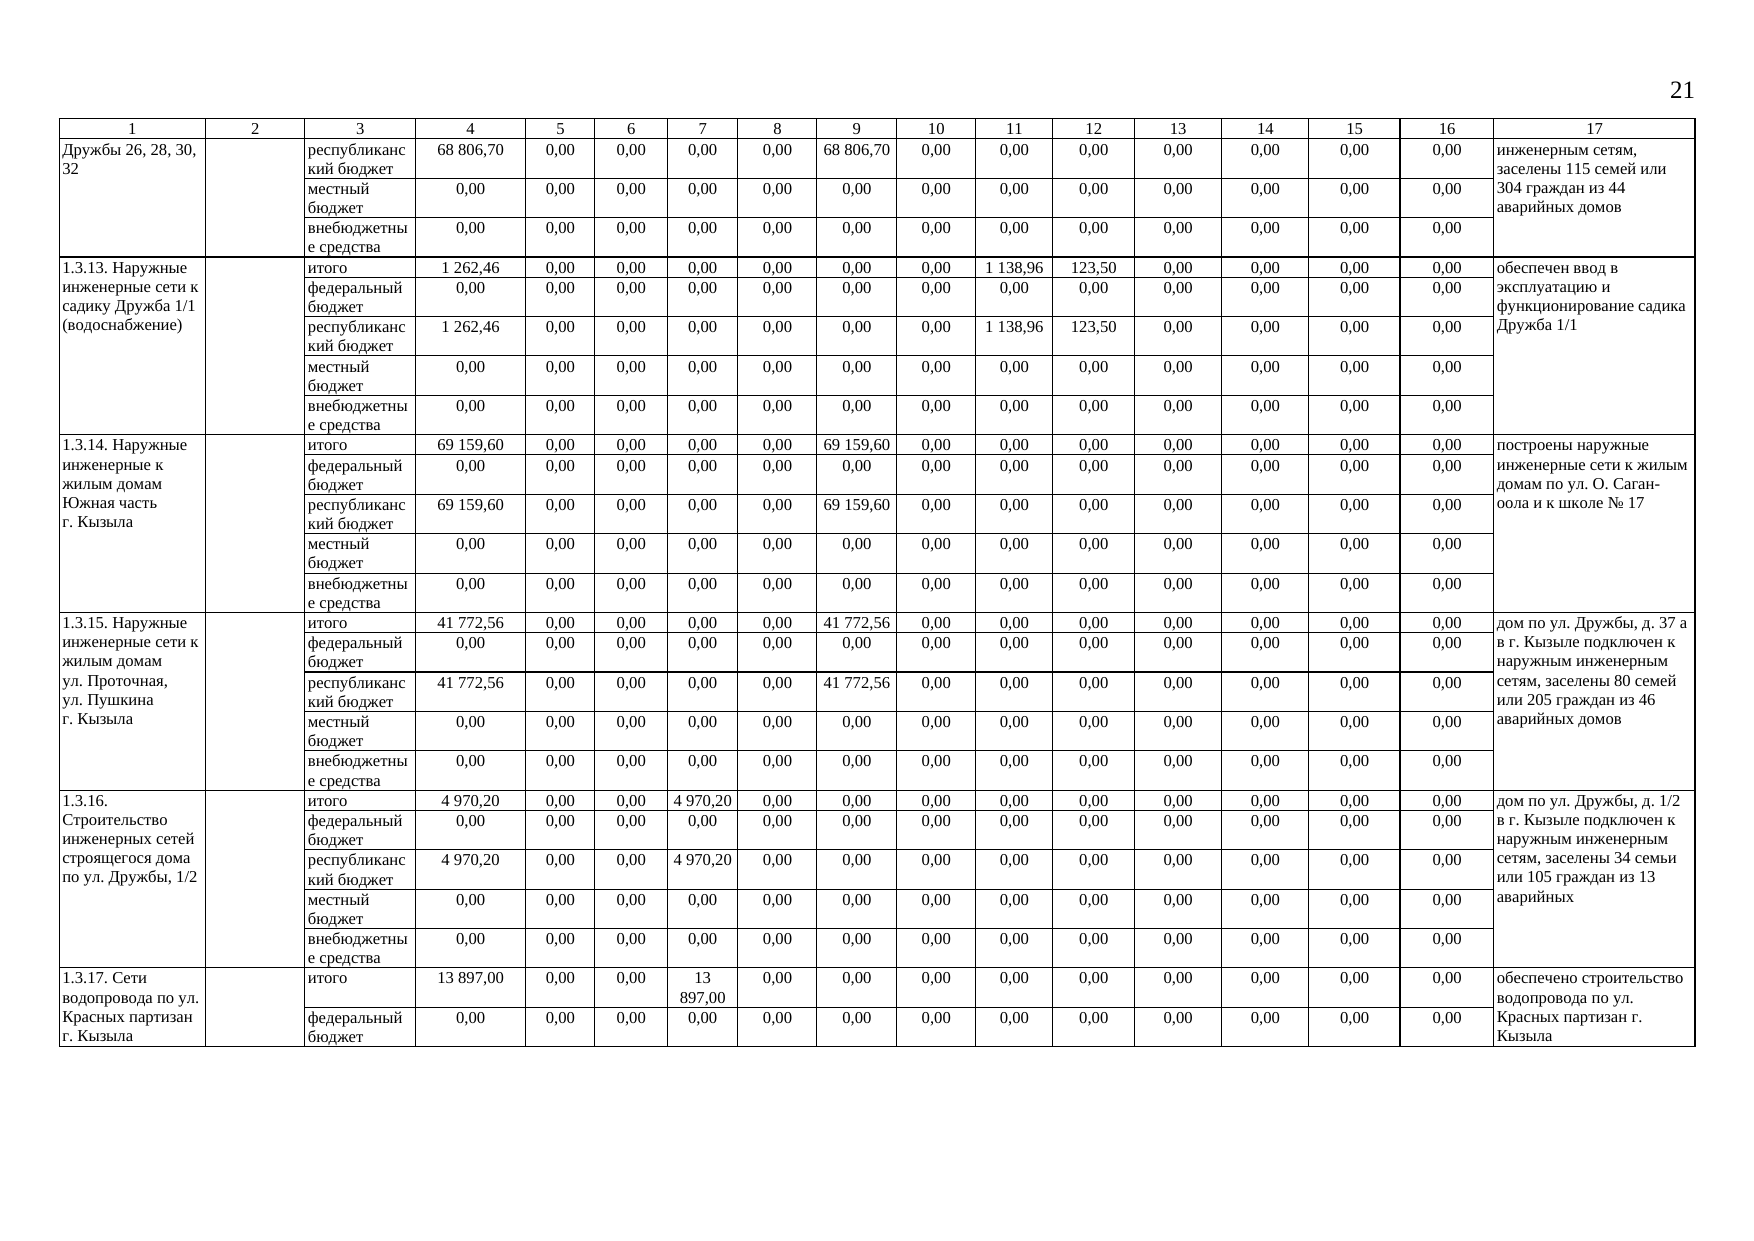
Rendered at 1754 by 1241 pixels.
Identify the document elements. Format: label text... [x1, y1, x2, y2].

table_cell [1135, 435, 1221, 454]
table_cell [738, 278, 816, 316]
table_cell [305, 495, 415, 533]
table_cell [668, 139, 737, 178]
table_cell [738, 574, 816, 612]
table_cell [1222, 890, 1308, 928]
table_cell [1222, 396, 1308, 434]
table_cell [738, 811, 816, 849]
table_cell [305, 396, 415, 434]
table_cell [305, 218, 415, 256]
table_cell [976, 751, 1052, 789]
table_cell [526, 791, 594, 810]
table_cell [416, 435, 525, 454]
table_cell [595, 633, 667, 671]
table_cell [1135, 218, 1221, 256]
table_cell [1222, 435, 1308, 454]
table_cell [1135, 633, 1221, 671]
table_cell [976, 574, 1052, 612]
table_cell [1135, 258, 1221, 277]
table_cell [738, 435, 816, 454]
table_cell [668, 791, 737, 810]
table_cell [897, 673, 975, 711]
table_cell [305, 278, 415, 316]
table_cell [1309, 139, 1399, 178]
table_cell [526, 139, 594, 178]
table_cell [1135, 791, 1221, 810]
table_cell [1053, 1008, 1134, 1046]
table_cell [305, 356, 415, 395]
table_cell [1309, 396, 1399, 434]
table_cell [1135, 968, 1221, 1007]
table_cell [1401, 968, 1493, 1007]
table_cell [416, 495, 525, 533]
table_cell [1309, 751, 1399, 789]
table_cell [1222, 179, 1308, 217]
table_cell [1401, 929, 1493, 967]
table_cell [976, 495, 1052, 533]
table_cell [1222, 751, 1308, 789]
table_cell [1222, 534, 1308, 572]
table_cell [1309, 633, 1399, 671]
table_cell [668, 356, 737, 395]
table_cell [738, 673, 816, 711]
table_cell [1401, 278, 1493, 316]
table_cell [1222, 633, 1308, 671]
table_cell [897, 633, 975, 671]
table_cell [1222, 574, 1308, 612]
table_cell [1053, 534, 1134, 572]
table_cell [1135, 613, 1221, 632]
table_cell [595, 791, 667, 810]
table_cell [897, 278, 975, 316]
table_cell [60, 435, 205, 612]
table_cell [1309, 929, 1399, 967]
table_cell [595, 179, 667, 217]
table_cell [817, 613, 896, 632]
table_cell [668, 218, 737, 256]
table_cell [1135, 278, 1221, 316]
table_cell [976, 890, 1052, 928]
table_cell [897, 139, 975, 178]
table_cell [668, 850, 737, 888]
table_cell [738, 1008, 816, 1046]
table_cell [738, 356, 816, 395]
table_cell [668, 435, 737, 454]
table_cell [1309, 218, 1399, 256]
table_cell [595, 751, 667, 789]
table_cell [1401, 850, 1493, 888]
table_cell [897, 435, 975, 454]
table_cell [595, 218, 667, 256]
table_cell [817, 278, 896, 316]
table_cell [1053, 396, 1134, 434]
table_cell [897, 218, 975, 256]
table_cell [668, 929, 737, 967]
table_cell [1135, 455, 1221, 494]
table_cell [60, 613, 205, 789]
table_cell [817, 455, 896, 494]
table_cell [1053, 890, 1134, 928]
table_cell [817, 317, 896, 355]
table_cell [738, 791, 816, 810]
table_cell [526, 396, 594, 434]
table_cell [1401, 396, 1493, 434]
table_header 16 [1401, 119, 1493, 138]
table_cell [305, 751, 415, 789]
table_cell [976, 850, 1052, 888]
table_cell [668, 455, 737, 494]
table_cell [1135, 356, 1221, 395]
table_header 2 [206, 119, 304, 138]
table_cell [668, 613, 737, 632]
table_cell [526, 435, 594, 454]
table_header 15 [1309, 119, 1399, 138]
table_header 12 [1053, 119, 1134, 138]
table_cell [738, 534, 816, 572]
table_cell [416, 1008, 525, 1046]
table_header 4 [416, 119, 525, 138]
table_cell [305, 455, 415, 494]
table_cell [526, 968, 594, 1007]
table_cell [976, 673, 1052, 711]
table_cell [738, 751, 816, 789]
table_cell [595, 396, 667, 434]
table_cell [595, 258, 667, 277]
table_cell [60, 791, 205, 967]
table_header 6 [595, 119, 667, 138]
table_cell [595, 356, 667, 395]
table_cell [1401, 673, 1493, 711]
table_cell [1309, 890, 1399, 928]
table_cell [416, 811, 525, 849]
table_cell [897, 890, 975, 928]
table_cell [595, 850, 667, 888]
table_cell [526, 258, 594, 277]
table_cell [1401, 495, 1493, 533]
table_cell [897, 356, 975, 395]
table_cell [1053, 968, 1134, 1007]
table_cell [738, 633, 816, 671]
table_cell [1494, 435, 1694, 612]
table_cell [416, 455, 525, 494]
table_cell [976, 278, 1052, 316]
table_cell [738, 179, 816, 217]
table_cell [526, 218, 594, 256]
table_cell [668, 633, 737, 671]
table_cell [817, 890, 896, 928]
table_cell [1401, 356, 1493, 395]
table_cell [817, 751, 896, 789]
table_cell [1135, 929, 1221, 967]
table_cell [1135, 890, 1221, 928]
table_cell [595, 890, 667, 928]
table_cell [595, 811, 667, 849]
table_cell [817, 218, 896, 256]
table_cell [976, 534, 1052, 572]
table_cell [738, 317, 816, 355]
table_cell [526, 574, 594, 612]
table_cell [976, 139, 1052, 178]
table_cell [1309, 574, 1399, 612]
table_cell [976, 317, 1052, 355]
table_header 13 [1135, 119, 1221, 138]
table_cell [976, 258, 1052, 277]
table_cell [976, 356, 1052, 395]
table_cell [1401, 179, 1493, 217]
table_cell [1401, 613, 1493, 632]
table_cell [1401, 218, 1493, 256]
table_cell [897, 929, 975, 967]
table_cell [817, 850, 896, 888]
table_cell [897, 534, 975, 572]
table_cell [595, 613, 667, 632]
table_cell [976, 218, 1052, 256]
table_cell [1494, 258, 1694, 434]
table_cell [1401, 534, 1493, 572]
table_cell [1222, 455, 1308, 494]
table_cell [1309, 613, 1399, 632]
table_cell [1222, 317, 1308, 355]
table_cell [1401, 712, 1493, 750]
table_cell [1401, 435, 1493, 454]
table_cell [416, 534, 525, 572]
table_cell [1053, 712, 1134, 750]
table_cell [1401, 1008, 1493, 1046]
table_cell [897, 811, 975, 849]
table_header 17 [1494, 119, 1694, 138]
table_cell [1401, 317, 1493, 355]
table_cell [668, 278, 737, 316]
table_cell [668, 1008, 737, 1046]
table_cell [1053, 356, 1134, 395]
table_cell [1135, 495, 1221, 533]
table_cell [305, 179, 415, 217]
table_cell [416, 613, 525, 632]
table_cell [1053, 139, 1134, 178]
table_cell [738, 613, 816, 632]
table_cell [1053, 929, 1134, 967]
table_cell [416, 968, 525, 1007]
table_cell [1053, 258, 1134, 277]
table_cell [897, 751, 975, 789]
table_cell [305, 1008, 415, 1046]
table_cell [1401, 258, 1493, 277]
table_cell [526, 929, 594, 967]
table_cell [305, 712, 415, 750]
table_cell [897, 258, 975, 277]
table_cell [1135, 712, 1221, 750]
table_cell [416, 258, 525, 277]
table_header 10 [897, 119, 975, 138]
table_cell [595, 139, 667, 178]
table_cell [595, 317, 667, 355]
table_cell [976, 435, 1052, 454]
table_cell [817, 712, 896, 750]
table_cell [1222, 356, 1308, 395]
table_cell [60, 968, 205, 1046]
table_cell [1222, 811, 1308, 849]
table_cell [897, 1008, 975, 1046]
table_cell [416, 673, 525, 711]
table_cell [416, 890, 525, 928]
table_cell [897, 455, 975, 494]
table_header 7 [668, 119, 737, 138]
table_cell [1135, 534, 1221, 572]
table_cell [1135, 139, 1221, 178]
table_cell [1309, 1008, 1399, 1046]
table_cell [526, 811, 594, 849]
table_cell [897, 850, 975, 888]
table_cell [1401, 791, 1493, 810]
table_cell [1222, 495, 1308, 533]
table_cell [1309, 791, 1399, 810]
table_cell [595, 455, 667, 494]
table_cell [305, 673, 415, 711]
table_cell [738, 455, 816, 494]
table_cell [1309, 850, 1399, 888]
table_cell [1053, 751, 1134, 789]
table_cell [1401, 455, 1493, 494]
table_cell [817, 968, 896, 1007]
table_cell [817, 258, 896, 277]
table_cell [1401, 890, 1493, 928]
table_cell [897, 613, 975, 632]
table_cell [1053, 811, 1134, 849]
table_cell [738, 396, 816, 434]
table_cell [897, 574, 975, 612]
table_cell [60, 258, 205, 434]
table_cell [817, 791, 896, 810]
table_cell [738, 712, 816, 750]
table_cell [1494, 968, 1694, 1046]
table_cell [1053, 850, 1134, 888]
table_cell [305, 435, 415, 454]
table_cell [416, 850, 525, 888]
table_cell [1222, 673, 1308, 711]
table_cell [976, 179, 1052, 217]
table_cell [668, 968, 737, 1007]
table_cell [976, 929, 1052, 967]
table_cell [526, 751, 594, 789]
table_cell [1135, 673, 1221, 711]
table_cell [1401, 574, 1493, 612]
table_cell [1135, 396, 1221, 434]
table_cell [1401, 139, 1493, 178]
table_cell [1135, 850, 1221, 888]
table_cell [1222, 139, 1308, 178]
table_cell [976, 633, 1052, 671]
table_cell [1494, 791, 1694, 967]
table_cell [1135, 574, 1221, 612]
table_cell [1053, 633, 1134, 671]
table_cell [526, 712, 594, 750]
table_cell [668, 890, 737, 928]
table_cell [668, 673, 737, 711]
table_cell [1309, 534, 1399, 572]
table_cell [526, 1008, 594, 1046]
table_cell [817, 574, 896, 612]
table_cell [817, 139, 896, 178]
table_header 5 [526, 119, 594, 138]
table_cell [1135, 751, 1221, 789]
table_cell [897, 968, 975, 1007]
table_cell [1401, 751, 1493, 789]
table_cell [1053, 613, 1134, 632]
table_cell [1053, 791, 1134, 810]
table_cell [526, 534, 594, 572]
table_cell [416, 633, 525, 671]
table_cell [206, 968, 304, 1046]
table_header 1 [60, 119, 205, 138]
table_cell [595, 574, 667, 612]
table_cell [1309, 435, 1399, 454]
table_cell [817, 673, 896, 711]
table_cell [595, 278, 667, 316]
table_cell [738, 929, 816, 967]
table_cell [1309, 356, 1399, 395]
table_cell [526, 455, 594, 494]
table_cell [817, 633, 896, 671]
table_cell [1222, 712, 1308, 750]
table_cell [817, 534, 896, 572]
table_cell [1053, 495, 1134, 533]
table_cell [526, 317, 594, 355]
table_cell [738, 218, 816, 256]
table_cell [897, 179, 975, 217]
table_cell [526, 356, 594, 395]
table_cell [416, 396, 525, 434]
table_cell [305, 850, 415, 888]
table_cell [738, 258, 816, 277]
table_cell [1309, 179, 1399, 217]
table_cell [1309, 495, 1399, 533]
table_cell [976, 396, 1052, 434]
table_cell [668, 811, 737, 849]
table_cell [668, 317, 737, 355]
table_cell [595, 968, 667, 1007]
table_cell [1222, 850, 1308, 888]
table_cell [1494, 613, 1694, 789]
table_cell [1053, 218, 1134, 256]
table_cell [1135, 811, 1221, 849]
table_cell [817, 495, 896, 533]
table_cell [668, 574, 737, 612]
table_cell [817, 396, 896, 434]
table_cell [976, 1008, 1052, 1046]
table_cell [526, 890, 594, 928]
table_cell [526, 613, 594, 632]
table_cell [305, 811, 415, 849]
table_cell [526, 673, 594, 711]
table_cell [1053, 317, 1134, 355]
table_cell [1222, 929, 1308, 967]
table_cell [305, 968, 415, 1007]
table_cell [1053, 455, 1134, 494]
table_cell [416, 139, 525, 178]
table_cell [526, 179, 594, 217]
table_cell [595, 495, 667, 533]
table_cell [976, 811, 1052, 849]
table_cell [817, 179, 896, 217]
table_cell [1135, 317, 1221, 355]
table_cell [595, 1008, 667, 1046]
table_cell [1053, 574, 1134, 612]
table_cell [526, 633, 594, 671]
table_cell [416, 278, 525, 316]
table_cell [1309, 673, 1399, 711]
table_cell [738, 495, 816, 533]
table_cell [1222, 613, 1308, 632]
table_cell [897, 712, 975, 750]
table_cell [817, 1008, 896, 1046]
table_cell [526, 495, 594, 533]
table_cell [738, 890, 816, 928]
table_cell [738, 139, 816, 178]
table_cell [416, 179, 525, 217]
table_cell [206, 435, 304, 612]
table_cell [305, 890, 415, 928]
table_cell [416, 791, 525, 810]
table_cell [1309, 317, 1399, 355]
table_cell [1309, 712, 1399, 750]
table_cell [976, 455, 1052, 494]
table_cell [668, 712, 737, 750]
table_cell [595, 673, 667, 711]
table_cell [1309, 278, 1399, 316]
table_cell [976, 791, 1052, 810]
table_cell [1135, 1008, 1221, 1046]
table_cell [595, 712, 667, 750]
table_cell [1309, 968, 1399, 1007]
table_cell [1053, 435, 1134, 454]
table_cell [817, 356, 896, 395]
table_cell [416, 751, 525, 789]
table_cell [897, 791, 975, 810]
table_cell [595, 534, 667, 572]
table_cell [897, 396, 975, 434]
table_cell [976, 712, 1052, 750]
table_header 9 [817, 119, 896, 138]
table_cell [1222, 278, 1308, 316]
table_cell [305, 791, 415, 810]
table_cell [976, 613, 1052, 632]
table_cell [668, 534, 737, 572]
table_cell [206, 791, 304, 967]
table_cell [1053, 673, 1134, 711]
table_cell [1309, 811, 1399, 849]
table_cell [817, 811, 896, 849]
table_header 11 [976, 119, 1052, 138]
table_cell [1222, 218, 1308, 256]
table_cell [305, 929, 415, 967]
table_header 3 [305, 119, 415, 138]
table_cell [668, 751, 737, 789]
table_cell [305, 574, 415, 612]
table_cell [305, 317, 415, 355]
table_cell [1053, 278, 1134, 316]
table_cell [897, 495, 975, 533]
table_header 8 [738, 119, 816, 138]
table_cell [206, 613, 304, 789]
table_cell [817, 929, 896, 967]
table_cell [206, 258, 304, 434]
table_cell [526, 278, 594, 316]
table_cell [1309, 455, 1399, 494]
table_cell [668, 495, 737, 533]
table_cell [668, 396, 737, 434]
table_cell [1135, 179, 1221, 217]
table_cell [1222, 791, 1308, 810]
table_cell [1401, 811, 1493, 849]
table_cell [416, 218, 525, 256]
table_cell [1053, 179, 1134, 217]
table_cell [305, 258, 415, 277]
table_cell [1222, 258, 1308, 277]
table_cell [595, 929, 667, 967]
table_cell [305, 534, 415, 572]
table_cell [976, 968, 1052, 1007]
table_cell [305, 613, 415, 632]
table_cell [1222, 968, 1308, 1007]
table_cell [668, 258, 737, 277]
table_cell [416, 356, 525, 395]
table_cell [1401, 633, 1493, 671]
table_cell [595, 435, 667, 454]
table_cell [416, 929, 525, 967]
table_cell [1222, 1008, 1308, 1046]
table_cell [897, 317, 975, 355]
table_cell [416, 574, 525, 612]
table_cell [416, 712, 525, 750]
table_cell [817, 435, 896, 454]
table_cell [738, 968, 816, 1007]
table_header 14 [1222, 119, 1308, 138]
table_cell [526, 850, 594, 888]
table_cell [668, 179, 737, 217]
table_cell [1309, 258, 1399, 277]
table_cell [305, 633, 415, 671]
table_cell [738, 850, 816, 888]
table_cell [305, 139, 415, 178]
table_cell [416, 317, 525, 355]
